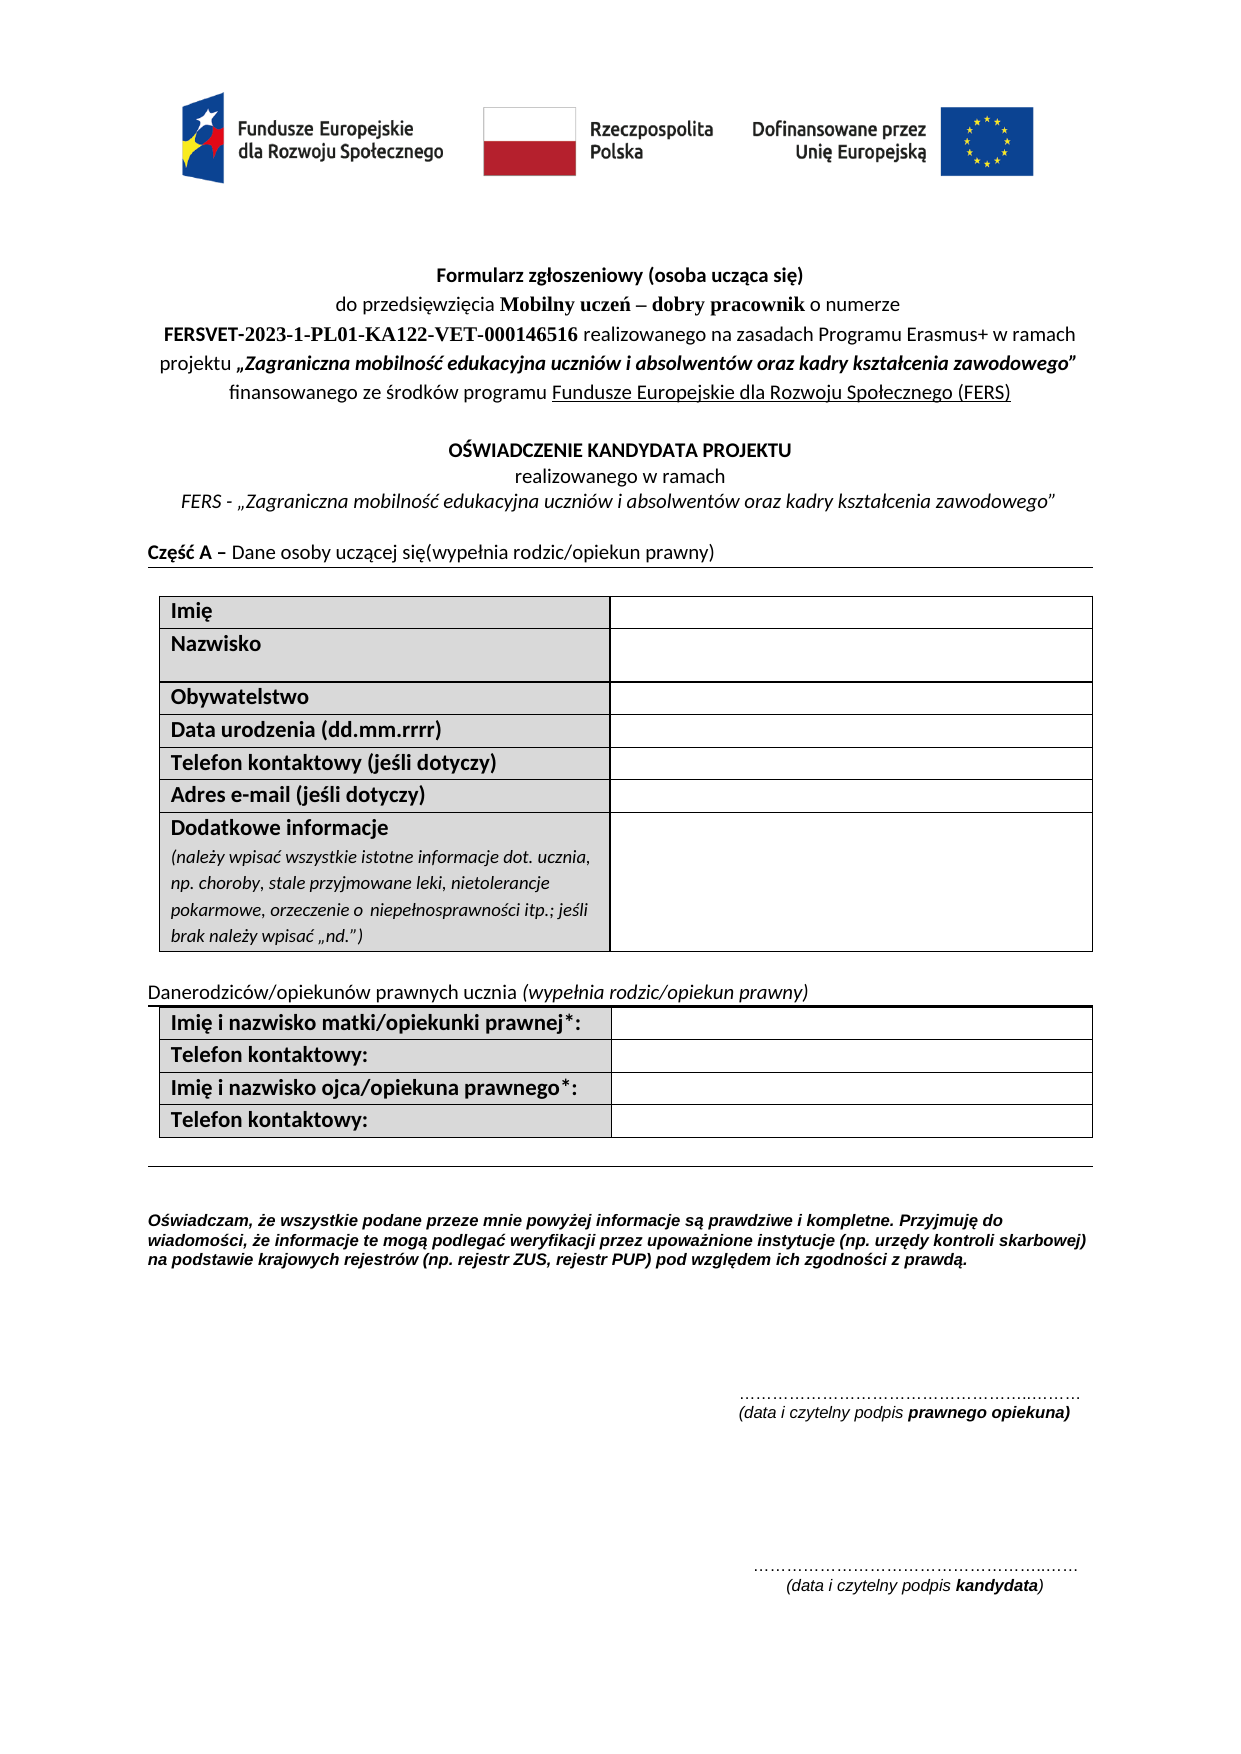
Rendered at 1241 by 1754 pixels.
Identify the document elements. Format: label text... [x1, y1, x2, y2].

text FERS - „Zagraniczna mobilność edukacyjna uczniów i absolwentów oraz kadry kształcenia zawodowego” [148, 488, 1093, 514]
table_cell Dodatkowe informacje (należy wpisać wszystkie istotne informacje dot. ucznia, np. choroby, stale przyjmowane leki, nietolerancje pokarmowe, orzeczenie o niepełnosprawności itp.; jeśli brak należy wpisać „nd.”) [160, 813, 609, 951]
table_cell [611, 813, 1092, 951]
table_cell [611, 748, 1092, 779]
table_cell [612, 1040, 1092, 1072]
text na podstawie krajowych rejestrów (np. rejestr ZUS, rejestr PUP) pod względem ich zgodności z prawdą. [148, 1249, 1093, 1269]
text do przedsięwzięcia Mobilny uczeń – dobry pracownik o numerze FERSVET-2023-1-PL01-KA122-VET-000146516 realizowanego na zasadach Programu Erasmus+ w ramach projektu „Zagraniczna mobilność edukacyjna uczniów i absolwentów oraz kadry kształcenia zawodowego” finansowanego ze środków programu Fundusze Europejskie dla Rozwoju Społecznego (FERS) [148, 292, 1093, 404]
table_cell Imię i nazwisko ojca/opiekuna prawnego*: [160, 1073, 611, 1104]
table_header [612, 1008, 1092, 1039]
table_cell [611, 629, 1092, 681]
table_cell [611, 683, 1092, 714]
text realizowanego w ramach [148, 463, 1093, 488]
table_cell Obywatelstwo [160, 683, 609, 714]
text ……………………………………………..……… [738, 1384, 1093, 1403]
table_cell Telefon kontaktowy: [160, 1040, 611, 1072]
table_cell Nazwisko [160, 629, 609, 681]
text OŚWIADCZENIE KANDYDATA PROJEKTU [148, 437, 1093, 463]
text ……………………………………………..…… [738, 1556, 1093, 1575]
table_header Imię i nazwisko matki/opiekunki prawnej*: [160, 1008, 611, 1039]
table_cell [611, 780, 1092, 812]
table_cell Data urodzenia (dd.mm.rrrr) [160, 715, 609, 747]
table_cell Adres e-mail (jeśli dotyczy) [160, 780, 609, 812]
text wiadomości, że informacje te mogą podlegać weryfikacji przez upoważnione instytucje (np. urzędy kontroli skarbowej) [148, 1230, 1093, 1249]
table_cell [612, 1105, 1092, 1137]
table_cell Telefon kontaktowy: [160, 1105, 611, 1137]
table_cell [612, 1073, 1092, 1104]
table_cell [611, 715, 1092, 747]
table_header Imię [160, 597, 609, 628]
text (data i czytelny podpis kandydata) [738, 1575, 1093, 1594]
text Część A – Dane osoby uczącej się(wypełnia rodzic/opiekun prawny) [148, 539, 1093, 567]
picture [147, 74, 1088, 203]
text Oświadczam, że wszystkie podane przeze mnie powyżej informacje są prawdziwe i kompletne. Przyjmuję do [148, 1211, 1093, 1230]
table_header [611, 597, 1092, 628]
table_cell Telefon kontaktowy (jeśli dotyczy) [160, 748, 609, 779]
text Formularz zgłoszeniowy (osoba ucząca się) [148, 262, 1093, 288]
text (data i czytelny podpis prawnego opiekuna) [738, 1403, 1093, 1422]
text Danerodziców/opiekunów prawnych ucznia (wypełnia rodzic/opiekun prawny) [148, 979, 1093, 1005]
